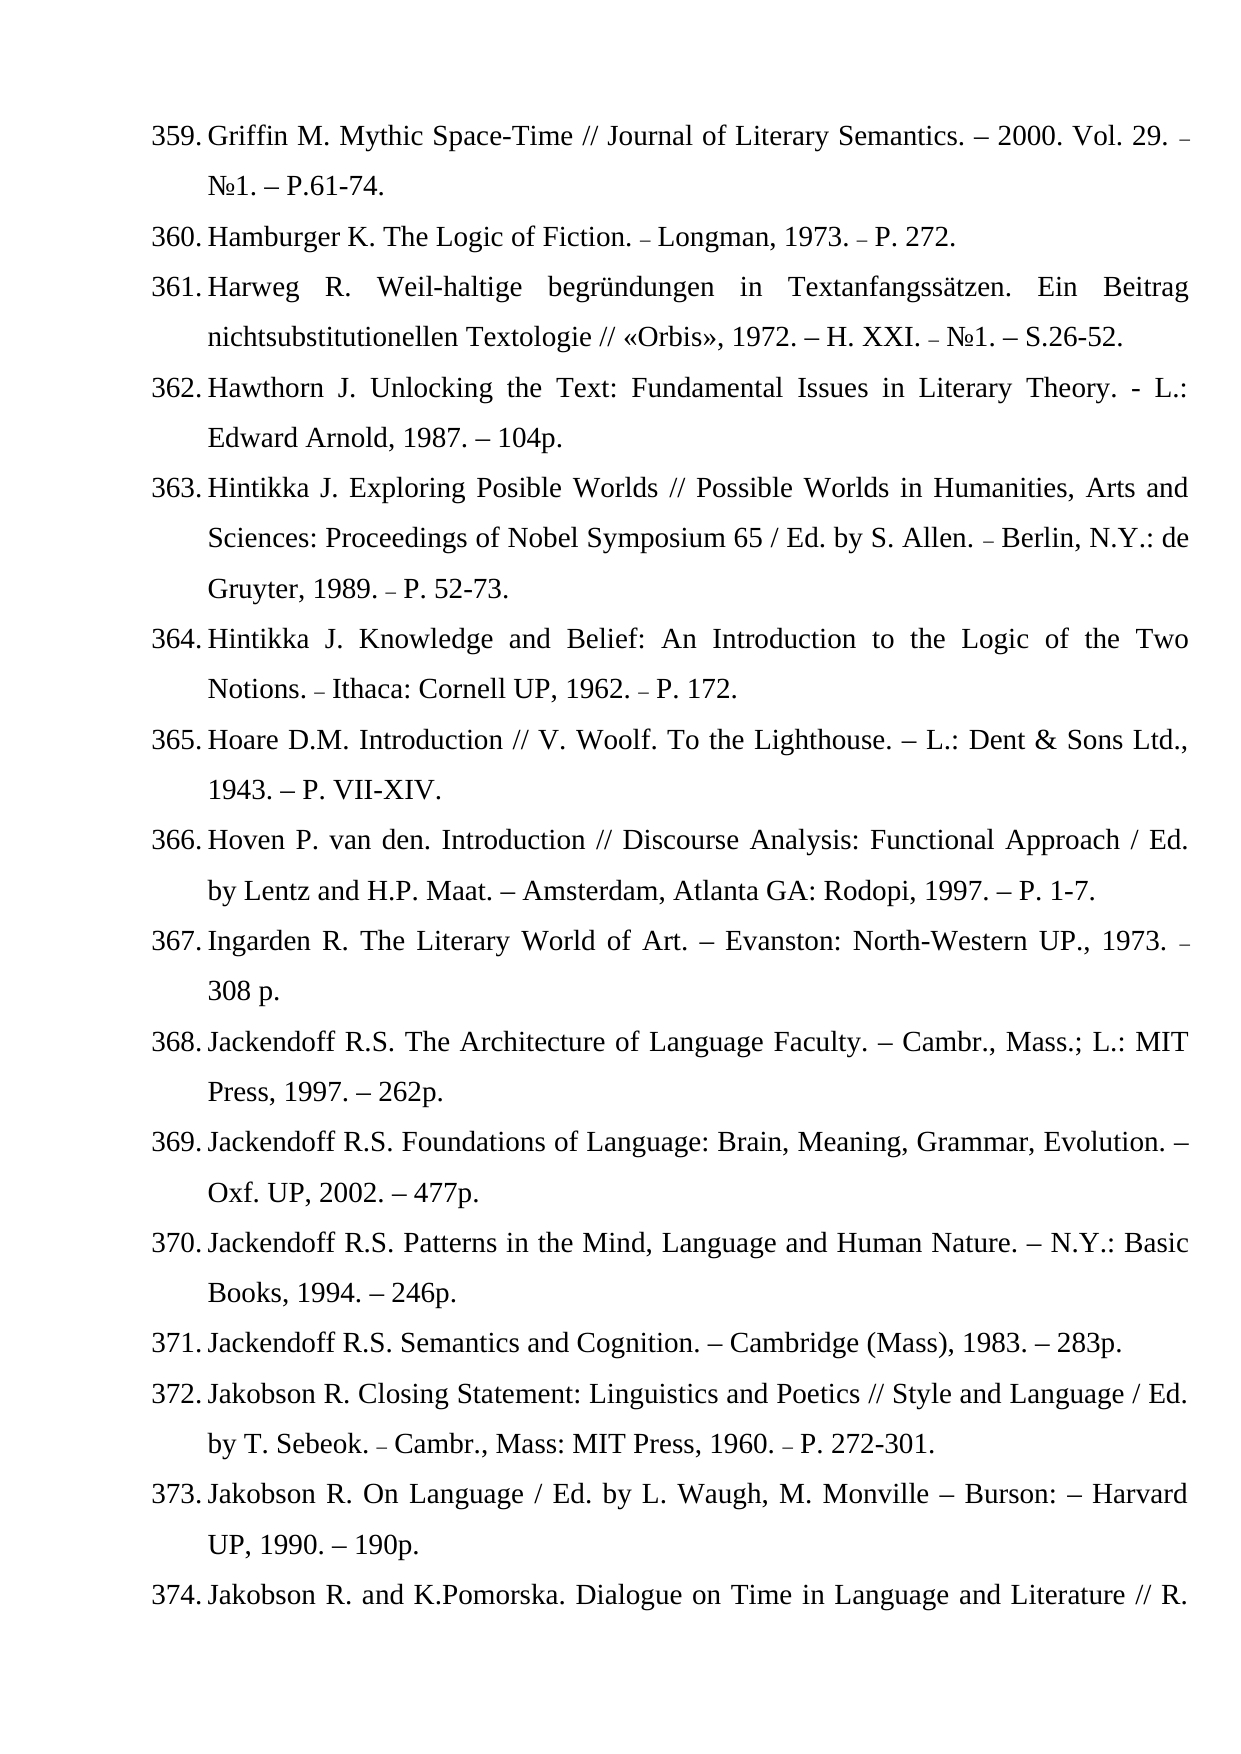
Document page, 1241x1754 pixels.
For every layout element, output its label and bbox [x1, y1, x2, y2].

table_cell [121, 118, 1201, 1611]
